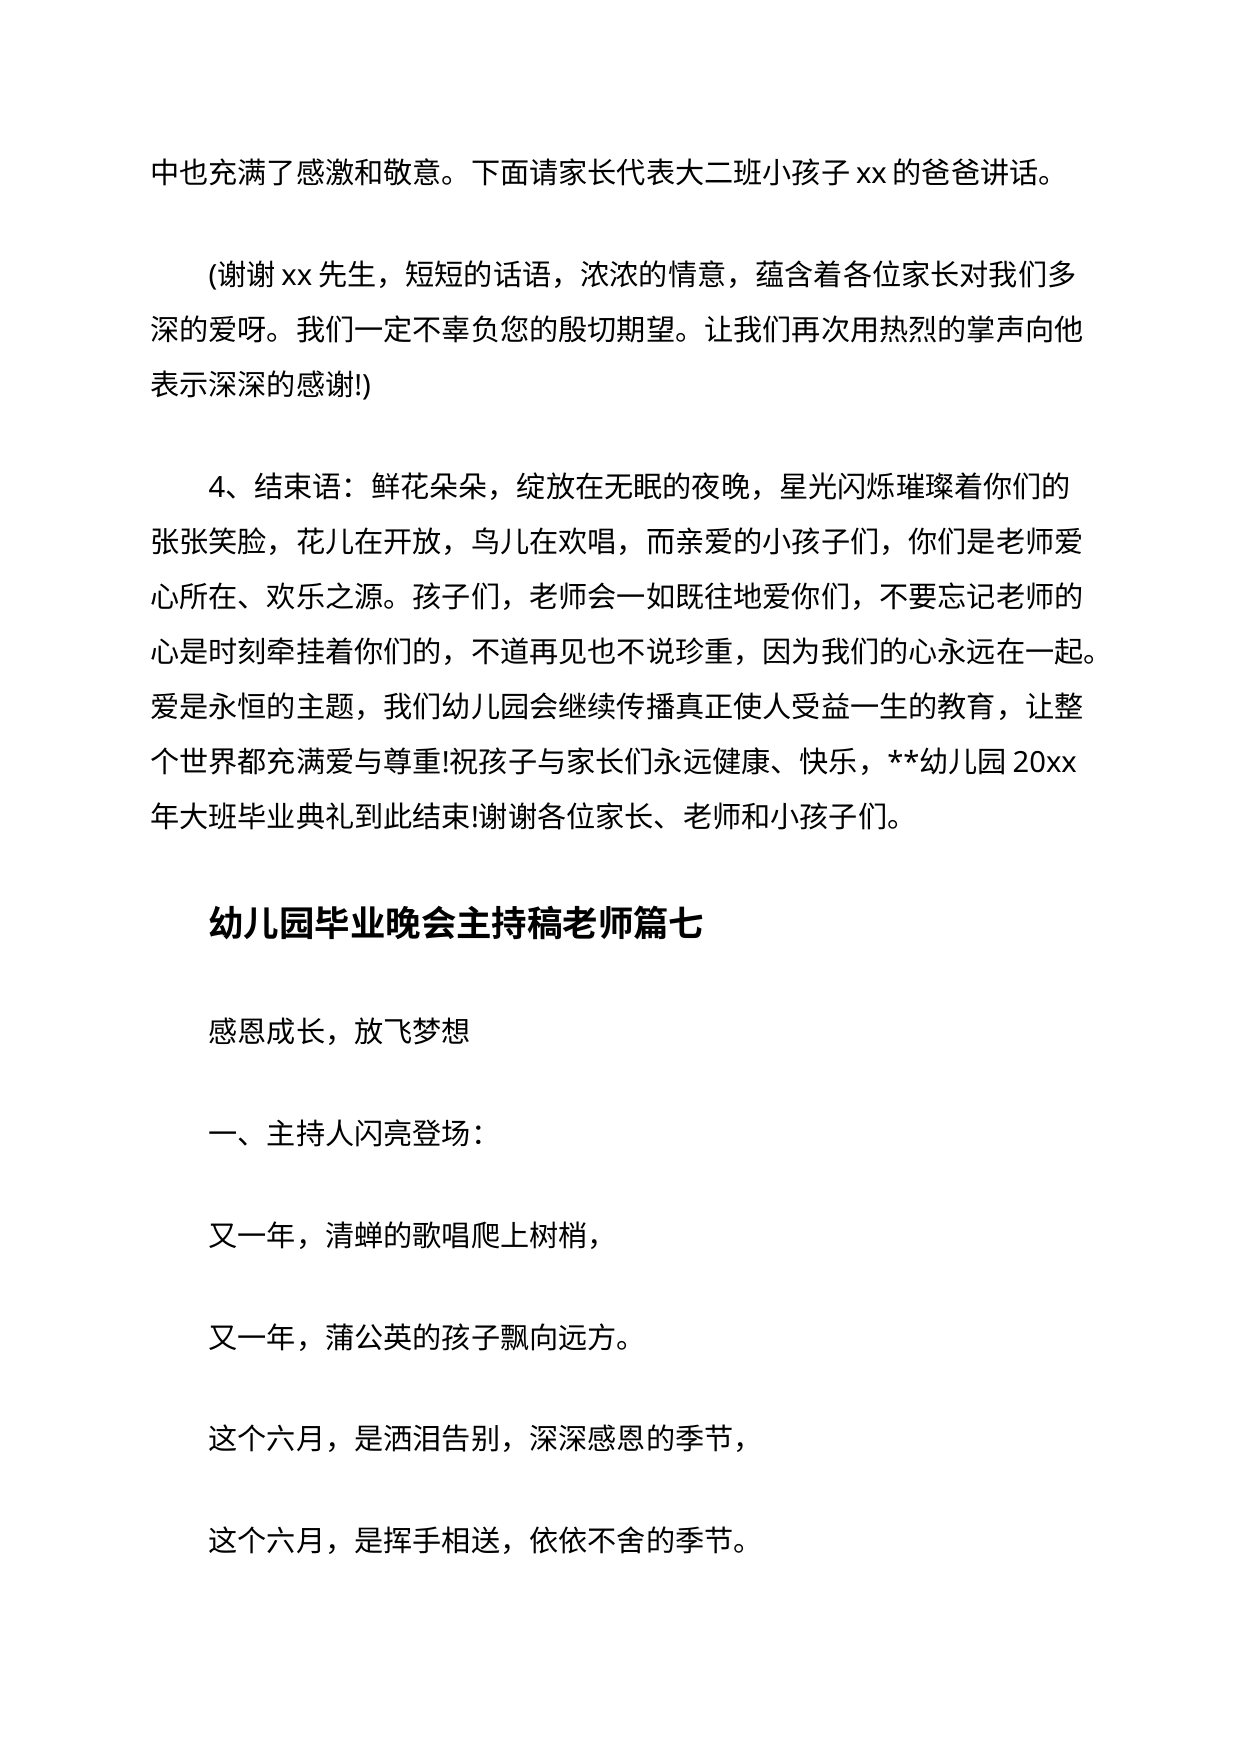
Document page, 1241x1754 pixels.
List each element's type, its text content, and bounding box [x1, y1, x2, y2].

text 幼儿园毕业晚会主持稿老师篇七 [150, 895, 1090, 947]
text 这个六月，是洒泪告别，深深感恩的季节， [150, 1416, 1090, 1458]
text 又一年，清蝉的歌唱爬上树梢， [150, 1212, 1090, 1255]
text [150, 150, 1090, 192]
text 这个六月，是挥手相送，依依不舍的季节。 [150, 1518, 1090, 1560]
text 又一年，蒲公英的孩子飘向远方。 [150, 1314, 1090, 1356]
text (谢谢xx先生，短短的话语，浓浓的情意，蕴含着各位家长对我们多深的爱呀。我们一定不辜负您的殷切期望。让我们再次用热烈的掌声向他表示深深的感谢!) [150, 252, 1090, 404]
text 4、结束语：鲜花朵朵，绽放在无眠的夜晚，星光闪烁璀璨着你们的张张笑脸，花儿在开放，鸟儿在欢唱，而亲爱的小孩子们，你们是老师爱心所在、欢乐之源。孩子们，老师会一如既往地爱你们，不要忘记老师的心是时刻牵挂着你们的，不道再见也不说珍重，因为我们的心永远在一起。爱是永恒的主题，我们幼儿园会继续传播真正使人受益一生的教育，让整个世界都充满爱与尊重!祝孩子与家长们永远健康、快乐，**幼儿园20xx年大班毕业典礼到此结束!谢谢各位家长、老师和小孩子们。 [150, 464, 1090, 836]
text 一、主持人闪亮登场： [150, 1111, 1090, 1153]
text 感恩成长，放飞梦想 [150, 1009, 1090, 1051]
